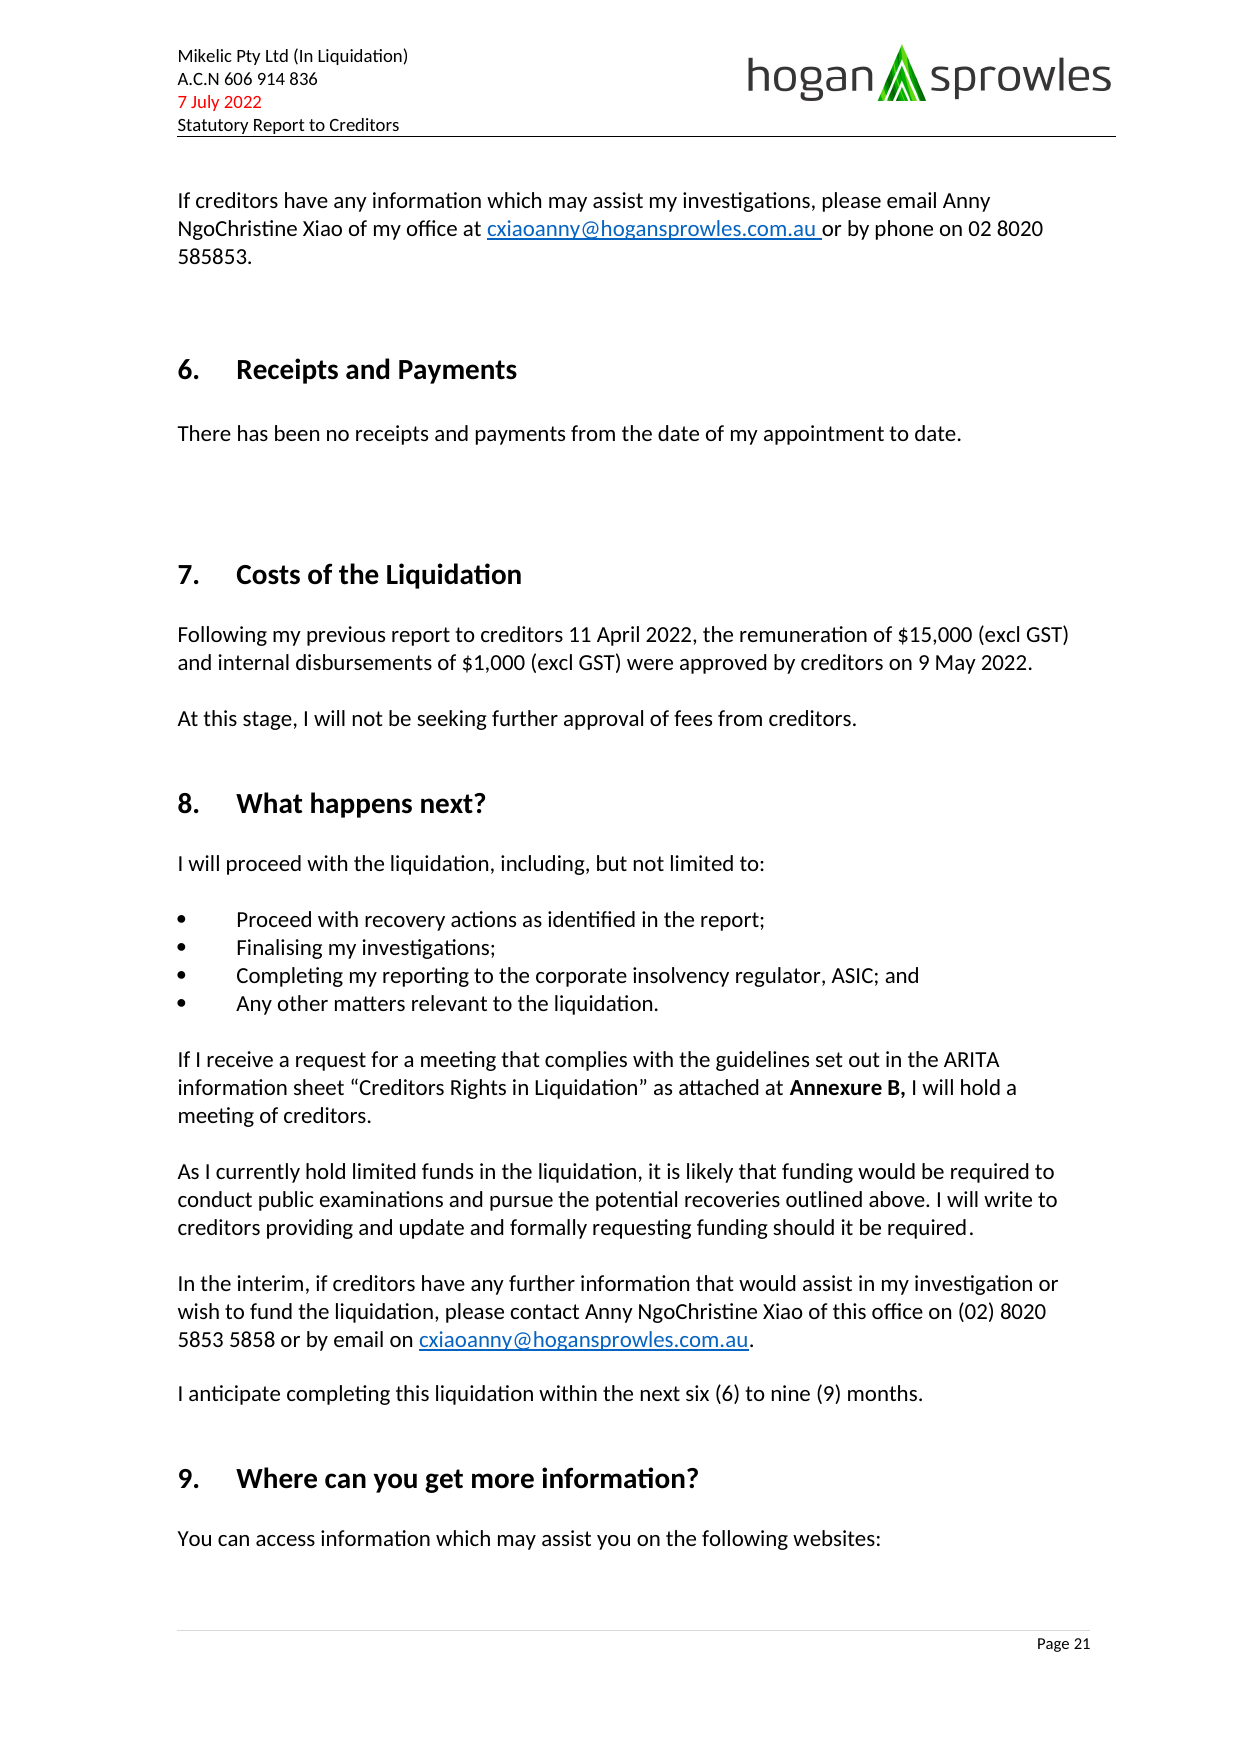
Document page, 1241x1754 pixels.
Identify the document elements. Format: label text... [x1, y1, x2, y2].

text There has been no receipts and payments from the date of my appointment to date. [177, 419, 1090, 447]
text I anticipate completing this liquidation within the next six (6) to nine (9) months. [177, 1379, 1090, 1407]
text Following my previous report to creditors 11 April 2022, the remuneration of $15,000 (excl GST) and internal disbursements of $1,000 (excl GST) were approved by creditors on 9 May 2022. [177, 620, 1090, 676]
text If creditors have any information which may assist my investigations, please email of my office at @hogansprowles.com.au or by phone on 02 8020 58. [177, 186, 1090, 270]
subtitle Receipts and Payments [177, 351, 1090, 387]
text At this stage, I will not be seeking further approval of fees from creditors. [177, 704, 1090, 732]
list Any other matters relevant to the liquidation. [177, 989, 1090, 1017]
text If I receive a request for a meeting that complies with the guidelines set out in the ARITA information sheet “Creditors Rights in Liquidation” as attached at Annexure B, I will hold a meeting of creditors. [177, 1045, 1090, 1129]
subtitle Costs of the Liquidation [177, 556, 1090, 592]
list Finalising my investigations; [177, 933, 1090, 961]
subtitle Where can you get more information? [177, 1461, 1090, 1496]
text In the interim, if creditors have any further information that would assist in my investigation or wish to fund the liquidation, please contact of this office on (02) 8020 or by email on @hogansprowles.com.au. [177, 1269, 1090, 1353]
text As I currently hold limited funds in the liquidation, it is likely that funding would be required to conduct public examinations and pursue the potential recoveries outlined above. I will write to creditors providing and update and formally requesting funding should it be required. [177, 1157, 1090, 1241]
text I will proceed with the liquidation, including, but not limited to: [177, 849, 1090, 877]
subtitle What happens next? [177, 785, 1090, 821]
list Completing my reporting to the corporate insolvency regulator, ASIC; and [177, 961, 1090, 989]
text You can access information which may assist you on the following websites: [177, 1524, 1090, 1552]
picture [747, 42, 1112, 102]
list Proceed with recovery actions as identified in the report; [177, 905, 1090, 933]
